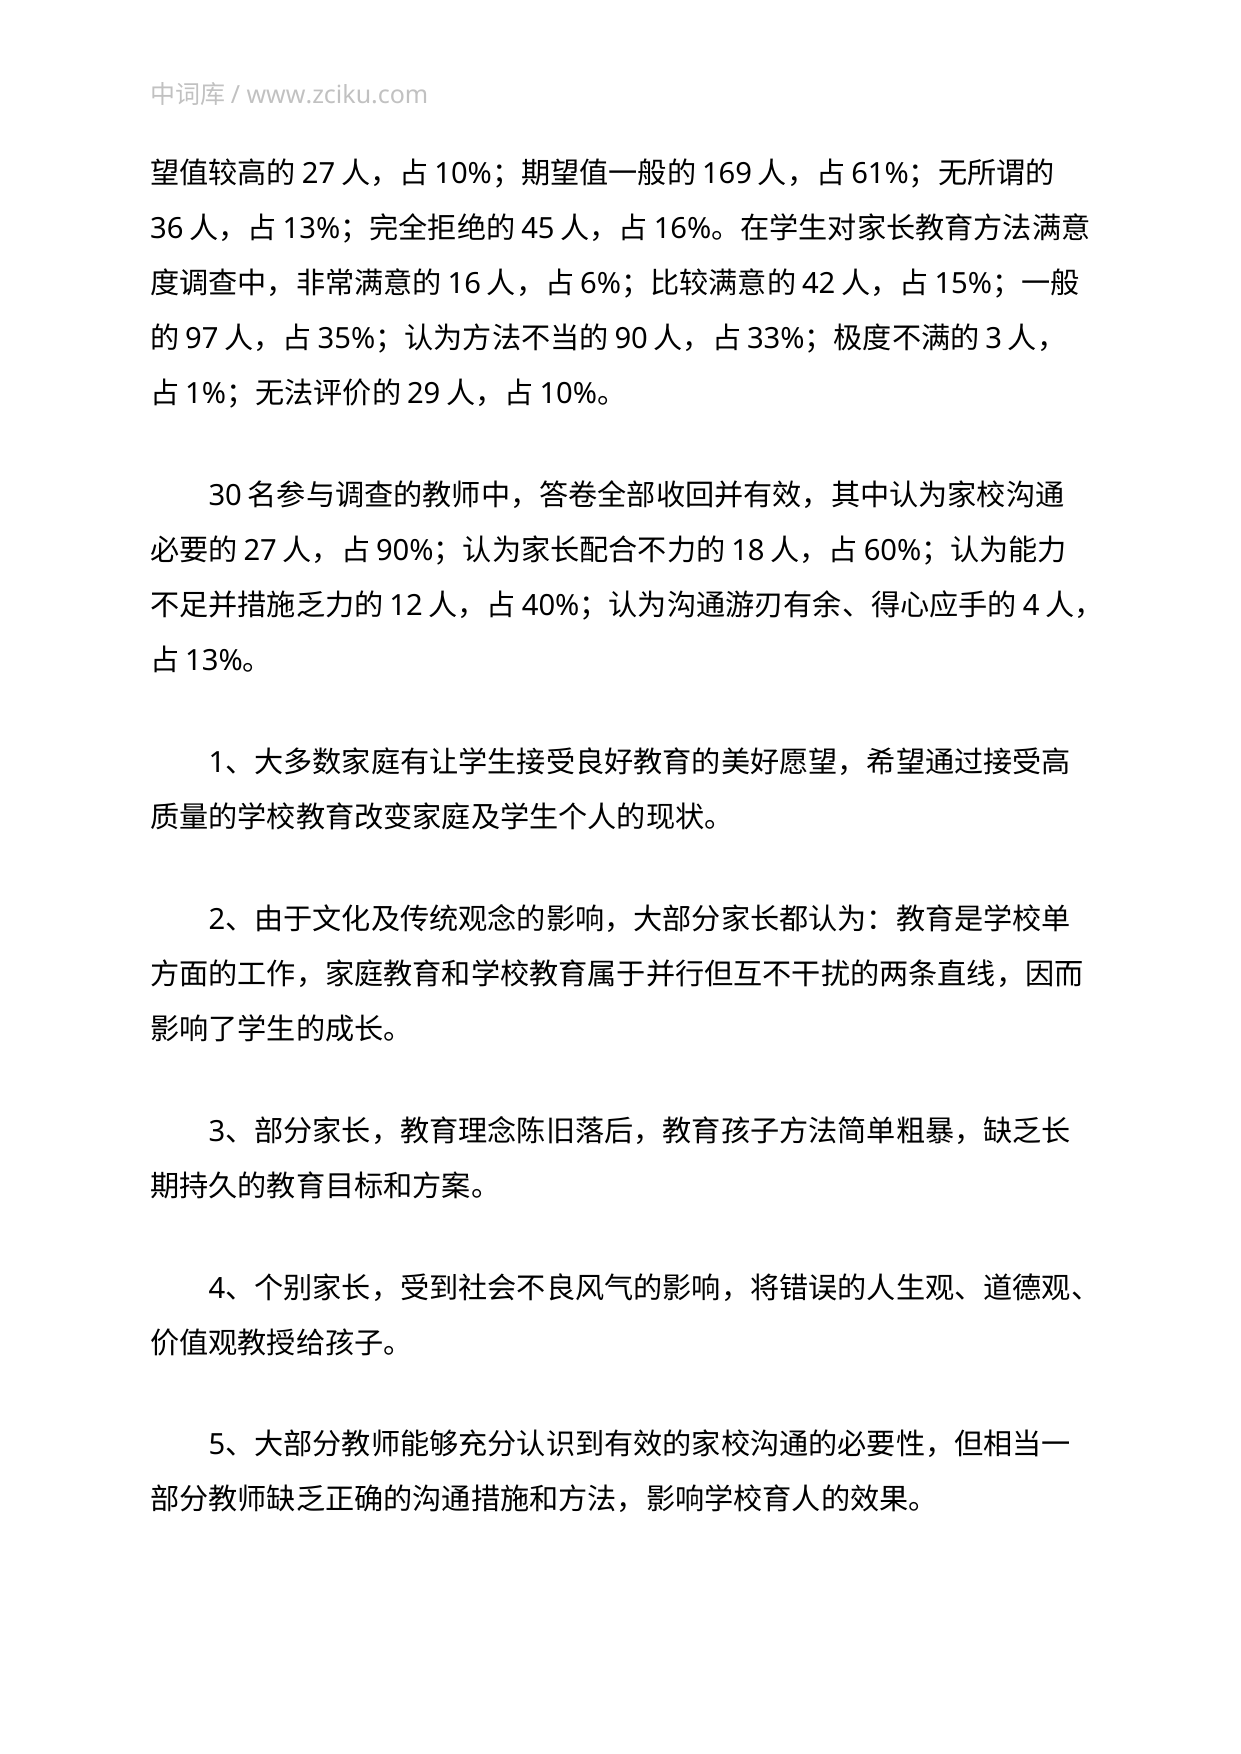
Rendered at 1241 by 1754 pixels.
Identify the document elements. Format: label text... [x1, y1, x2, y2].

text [150, 150, 1090, 412]
text 2、由于文化及传统观念的影响，大部分家长都认为：教育是学校单方面的工作，家庭教育和学校教育属于并行但互不干扰的两条直线，因而影响了学生的成长。 [150, 896, 1090, 1048]
text 4、个别家长，受到社会不良风气的影响，将错误的人生观、道德观、价值观教授给孩子。 [150, 1264, 1090, 1361]
text 1、大多数家庭有让学生接受良好教育的美好愿望，希望通过接受高质量的学校教育改变家庭及学生个人的现状。 [150, 739, 1090, 836]
text 30名参与调查的教师中，答卷全部收回并有效，其中认为家校沟通必要的27人，占90%；认为家长配合不力的18人，占60%；认为能力不足并措施乏力的12人，占40%；认为沟通游刃有余、得心应手的4人，占13%。 [150, 472, 1090, 679]
text 5、大部分教师能够充分认识到有效的家校沟通的必要性，但相当一部分教师缺乏正确的沟通措施和方法，影响学校育人的效果。 [150, 1421, 1090, 1518]
text 3、部分家长，教育理念陈旧落后，教育孩子方法简单粗暴，缺乏长期持久的教育目标和方案。 [150, 1107, 1090, 1205]
